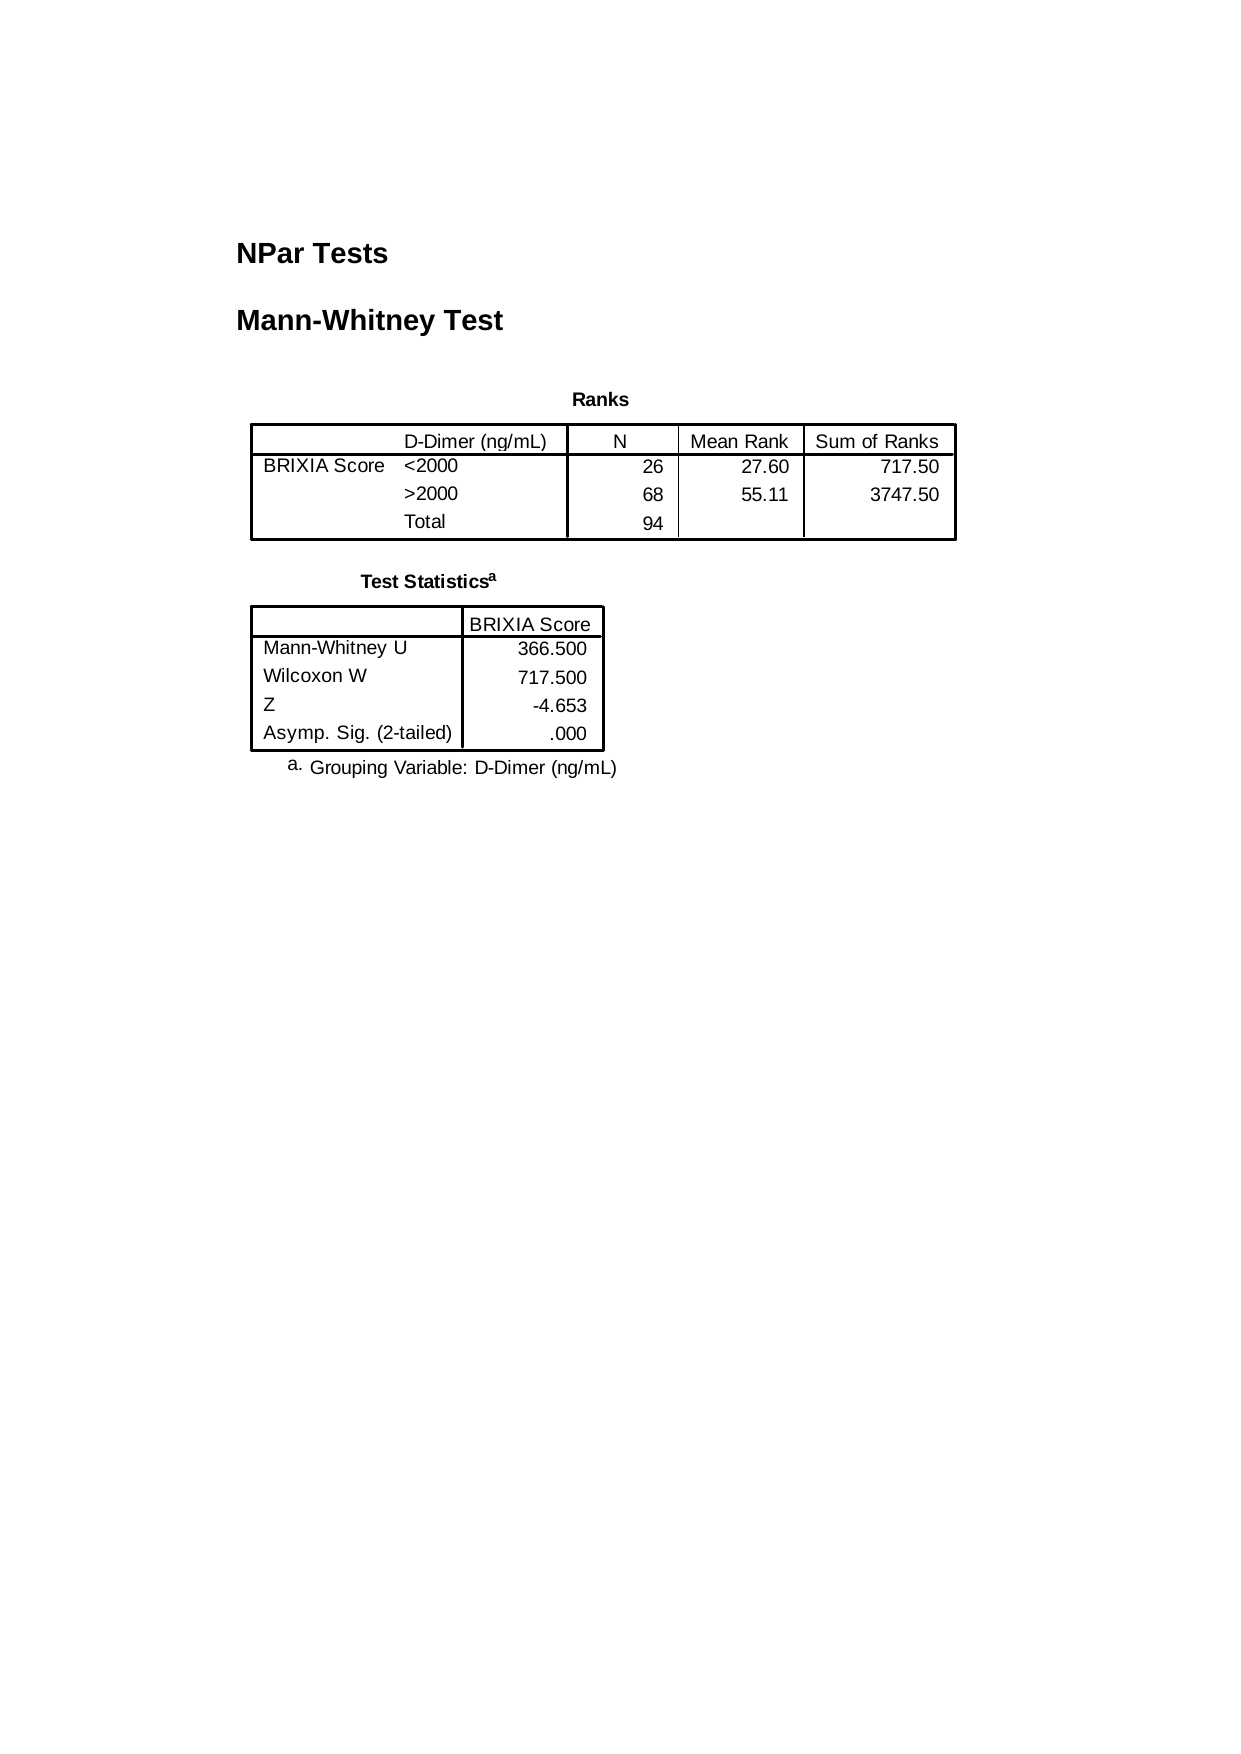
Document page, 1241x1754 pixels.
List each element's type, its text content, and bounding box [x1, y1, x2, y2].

text NPar Tests [236, 236, 1063, 270]
text Mann-Whitney Test [236, 303, 1063, 337]
